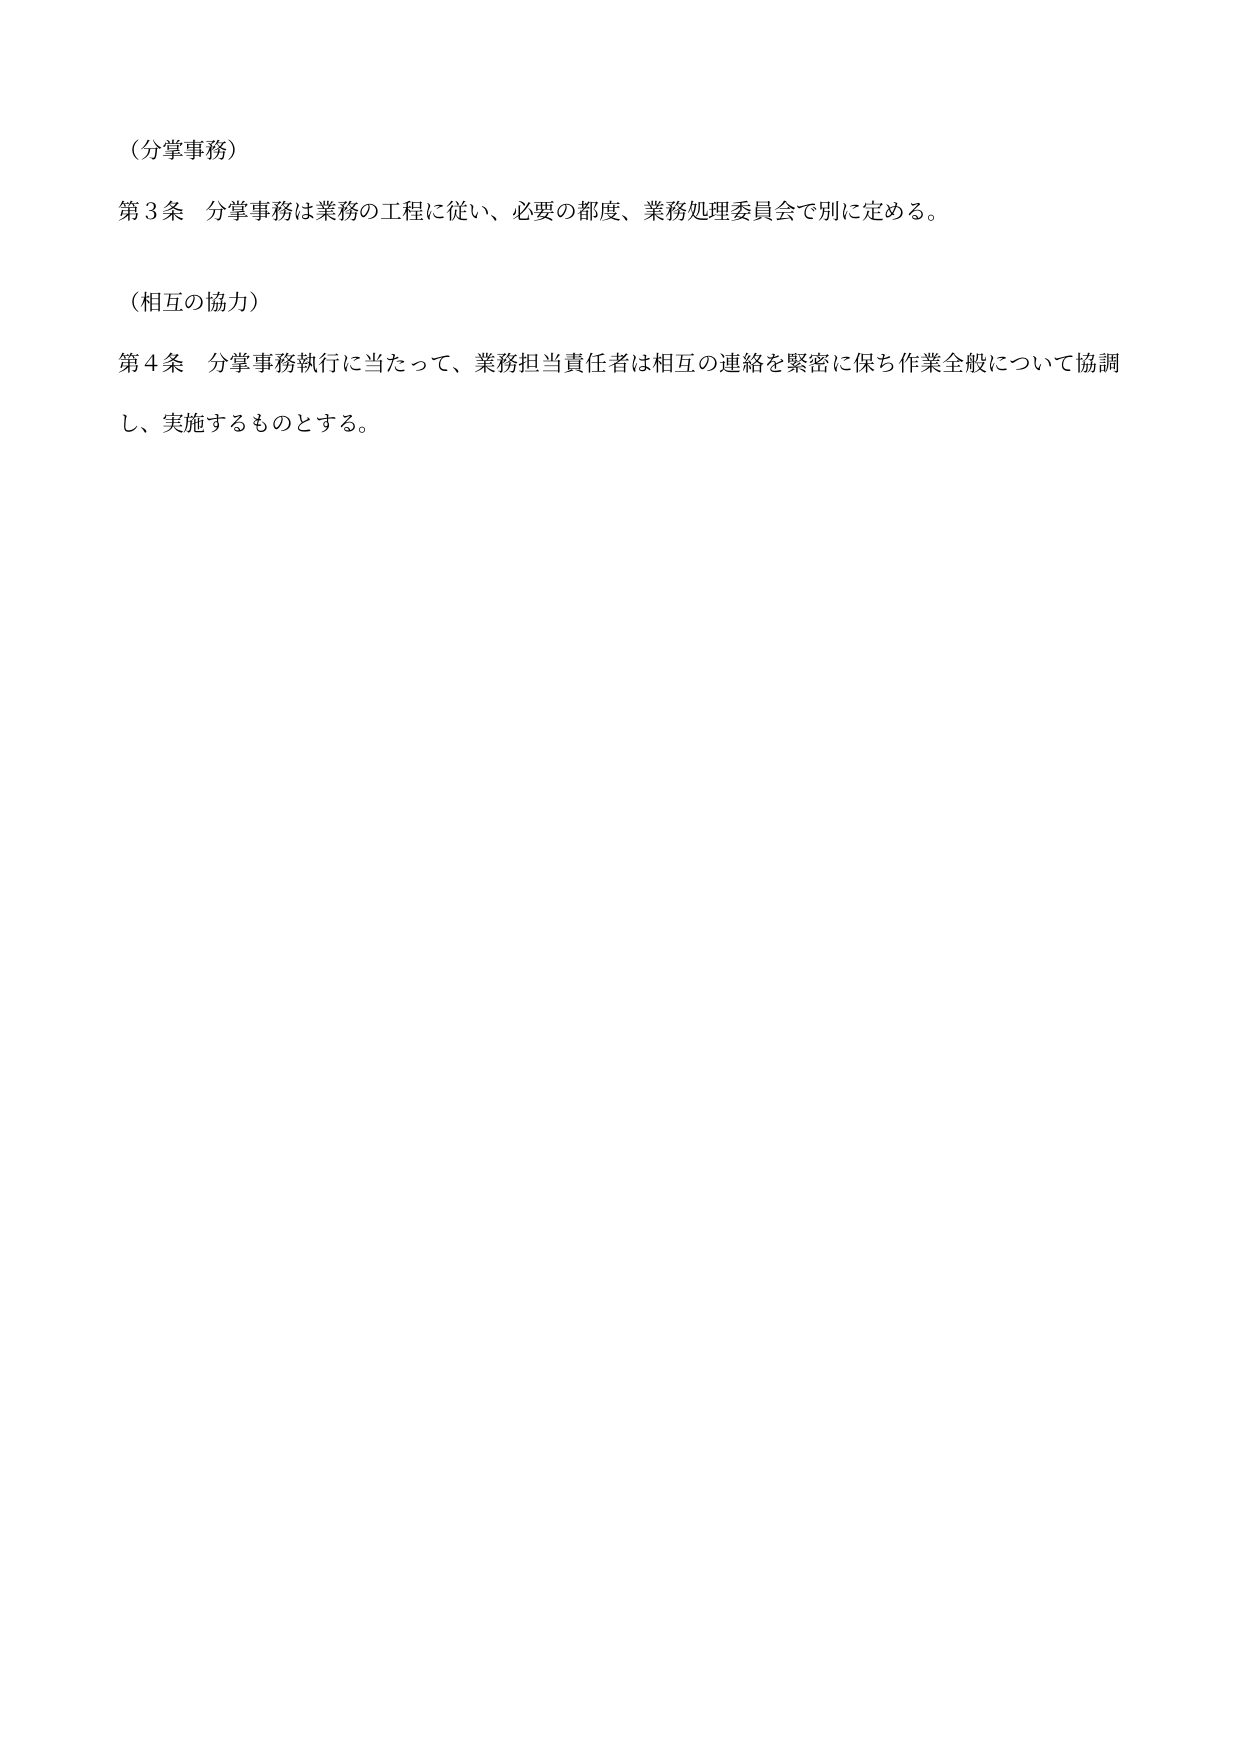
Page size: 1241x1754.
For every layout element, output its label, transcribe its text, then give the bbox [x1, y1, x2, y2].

text 第３条 分掌事務は業務の工程に従い、必要の都度、業務処理委員会で別に定める。 [118, 180, 1122, 240]
text （相互の協力） [118, 271, 1122, 331]
text （分掌事務） [118, 119, 1122, 180]
text 第４条 分掌事務執行に当たって、業務担当責任者は相互の連絡を緊密に保ち作業全般について協調し、実施するものとする。 [118, 331, 1122, 453]
